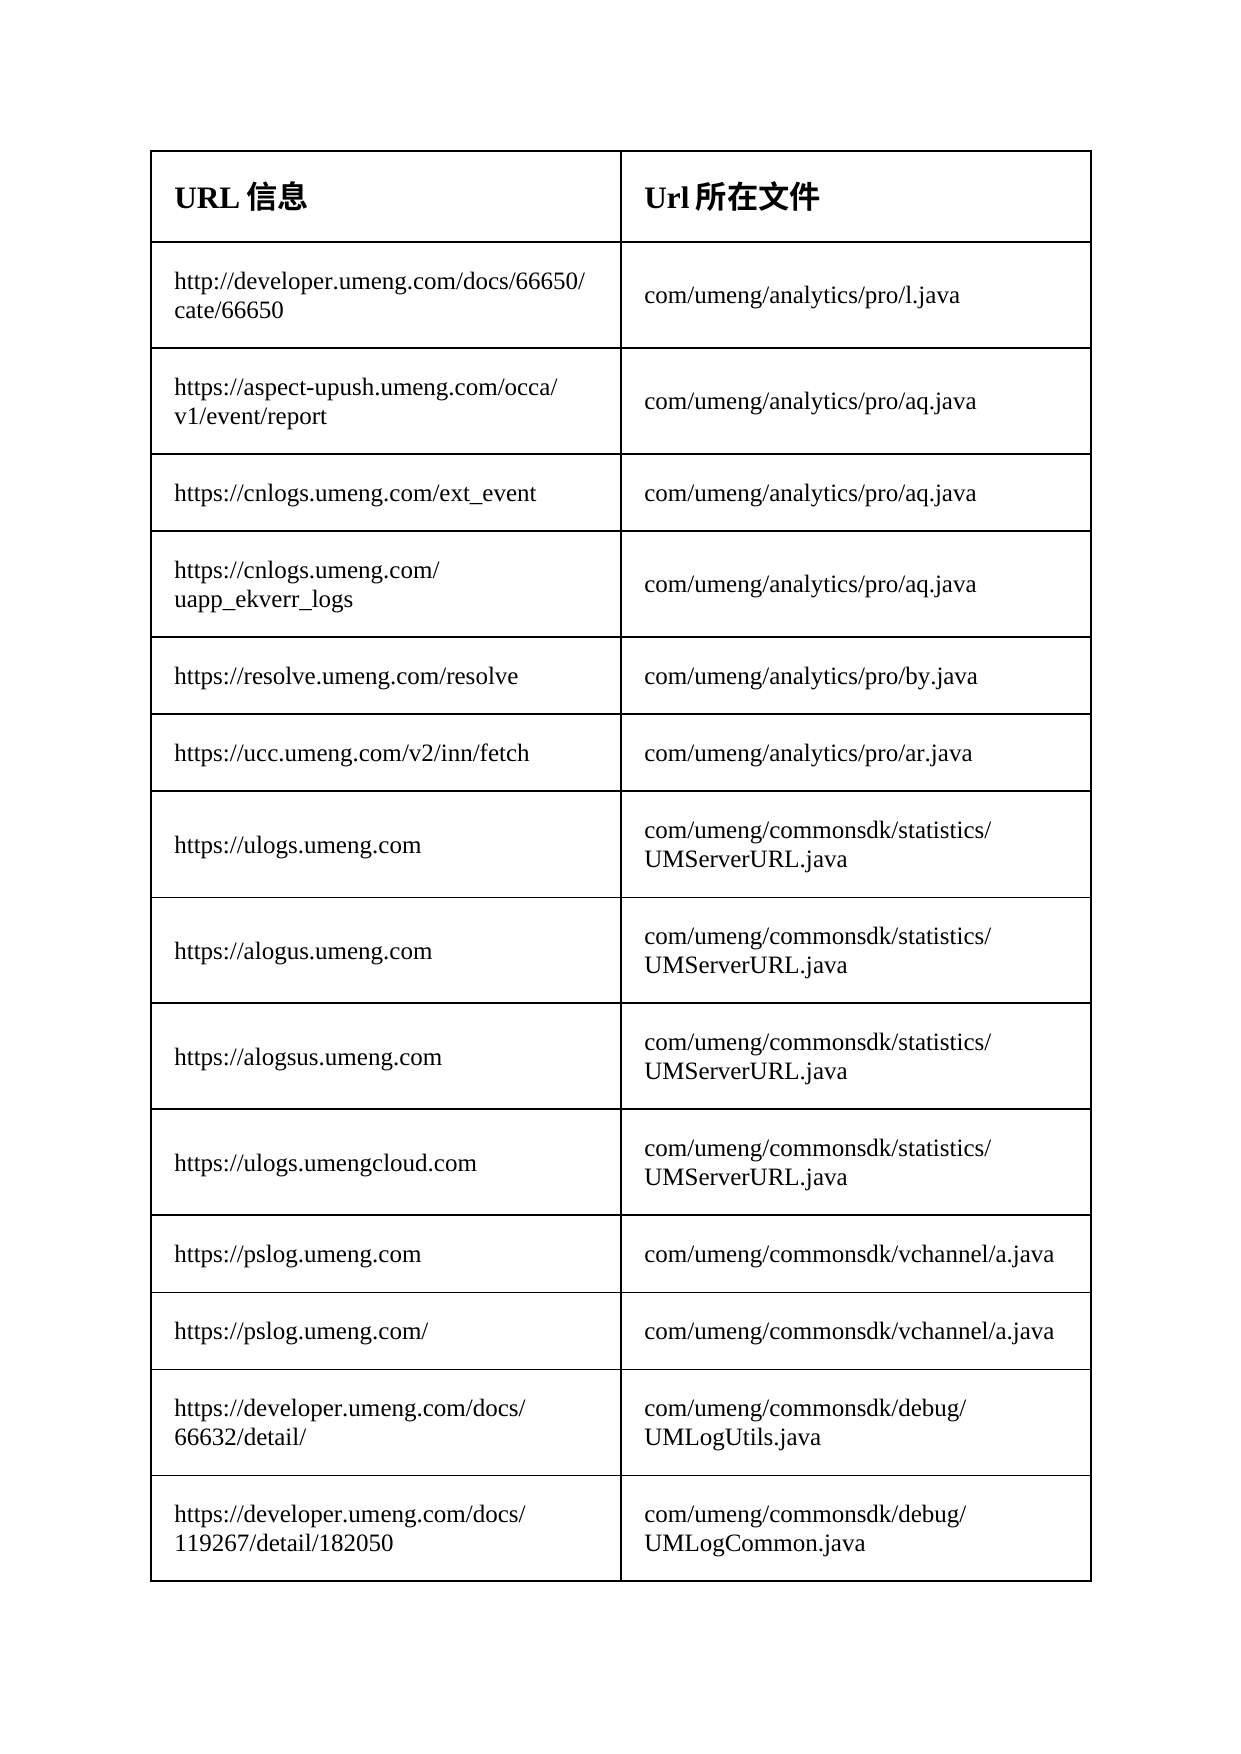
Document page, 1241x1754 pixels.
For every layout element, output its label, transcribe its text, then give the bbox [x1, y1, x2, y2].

table_cell com/umeng/commonsdk/statistics/UMServerURL.java [622, 898, 1090, 1002]
table_cell https://resolve.umeng.com/resolve [152, 638, 620, 713]
table_cell com/umeng/commonsdk/statistics/UMServerURL.java [622, 1110, 1090, 1214]
table_header Url所在文件 [622, 152, 1090, 241]
table_cell https://ulogs.umengcloud.com [152, 1110, 620, 1214]
table_cell com/umeng/commonsdk/vchannel/a.java [622, 1293, 1090, 1368]
table_cell com/umeng/commonsdk/debug/UMLogUtils.java [622, 1370, 1090, 1474]
table_cell com/umeng/analytics/pro/by.java [622, 638, 1090, 713]
table_cell com/umeng/commonsdk/vchannel/a.java [622, 1216, 1090, 1291]
table_header URL信息 [152, 152, 620, 241]
table_cell com/umeng/analytics/pro/ar.java [622, 715, 1090, 790]
table_cell com/umeng/analytics/pro/l.java [622, 243, 1090, 347]
table_cell https://cnlogs.umeng.com/ext_event [152, 455, 620, 530]
table_cell https://cnlogs.umeng.com/uapp_ekverr_logs [152, 532, 620, 636]
table_cell com/umeng/commonsdk/statistics/UMServerURL.java [622, 792, 1090, 896]
table_cell https://developer.umeng.com/docs/119267/detail/182050 [152, 1476, 620, 1580]
table_cell https://ulogs.umeng.com [152, 792, 620, 896]
table_cell com/umeng/commonsdk/statistics/UMServerURL.java [622, 1004, 1090, 1108]
table_cell https://pslog.umeng.com/ [152, 1293, 620, 1368]
table_cell com/umeng/analytics/pro/aq.java [622, 455, 1090, 530]
table_cell https://ucc.umeng.com/v2/inn/fetch [152, 715, 620, 790]
table_cell https://alogus.umeng.com [152, 898, 620, 1002]
table_cell com/umeng/analytics/pro/aq.java [622, 349, 1090, 453]
table_cell https://pslog.umeng.com [152, 1216, 620, 1291]
table_cell http://developer.umeng.com/docs/66650/cate/66650 [152, 243, 620, 347]
table_cell com/umeng/analytics/pro/aq.java [622, 532, 1090, 636]
table_cell https://developer.umeng.com/docs/66632/detail/ [152, 1370, 620, 1474]
table_cell https://alogsus.umeng.com [152, 1004, 620, 1108]
table_cell https://aspect-upush.umeng.com/occa/v1/event/report [152, 349, 620, 453]
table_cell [622, 1476, 1090, 1580]
